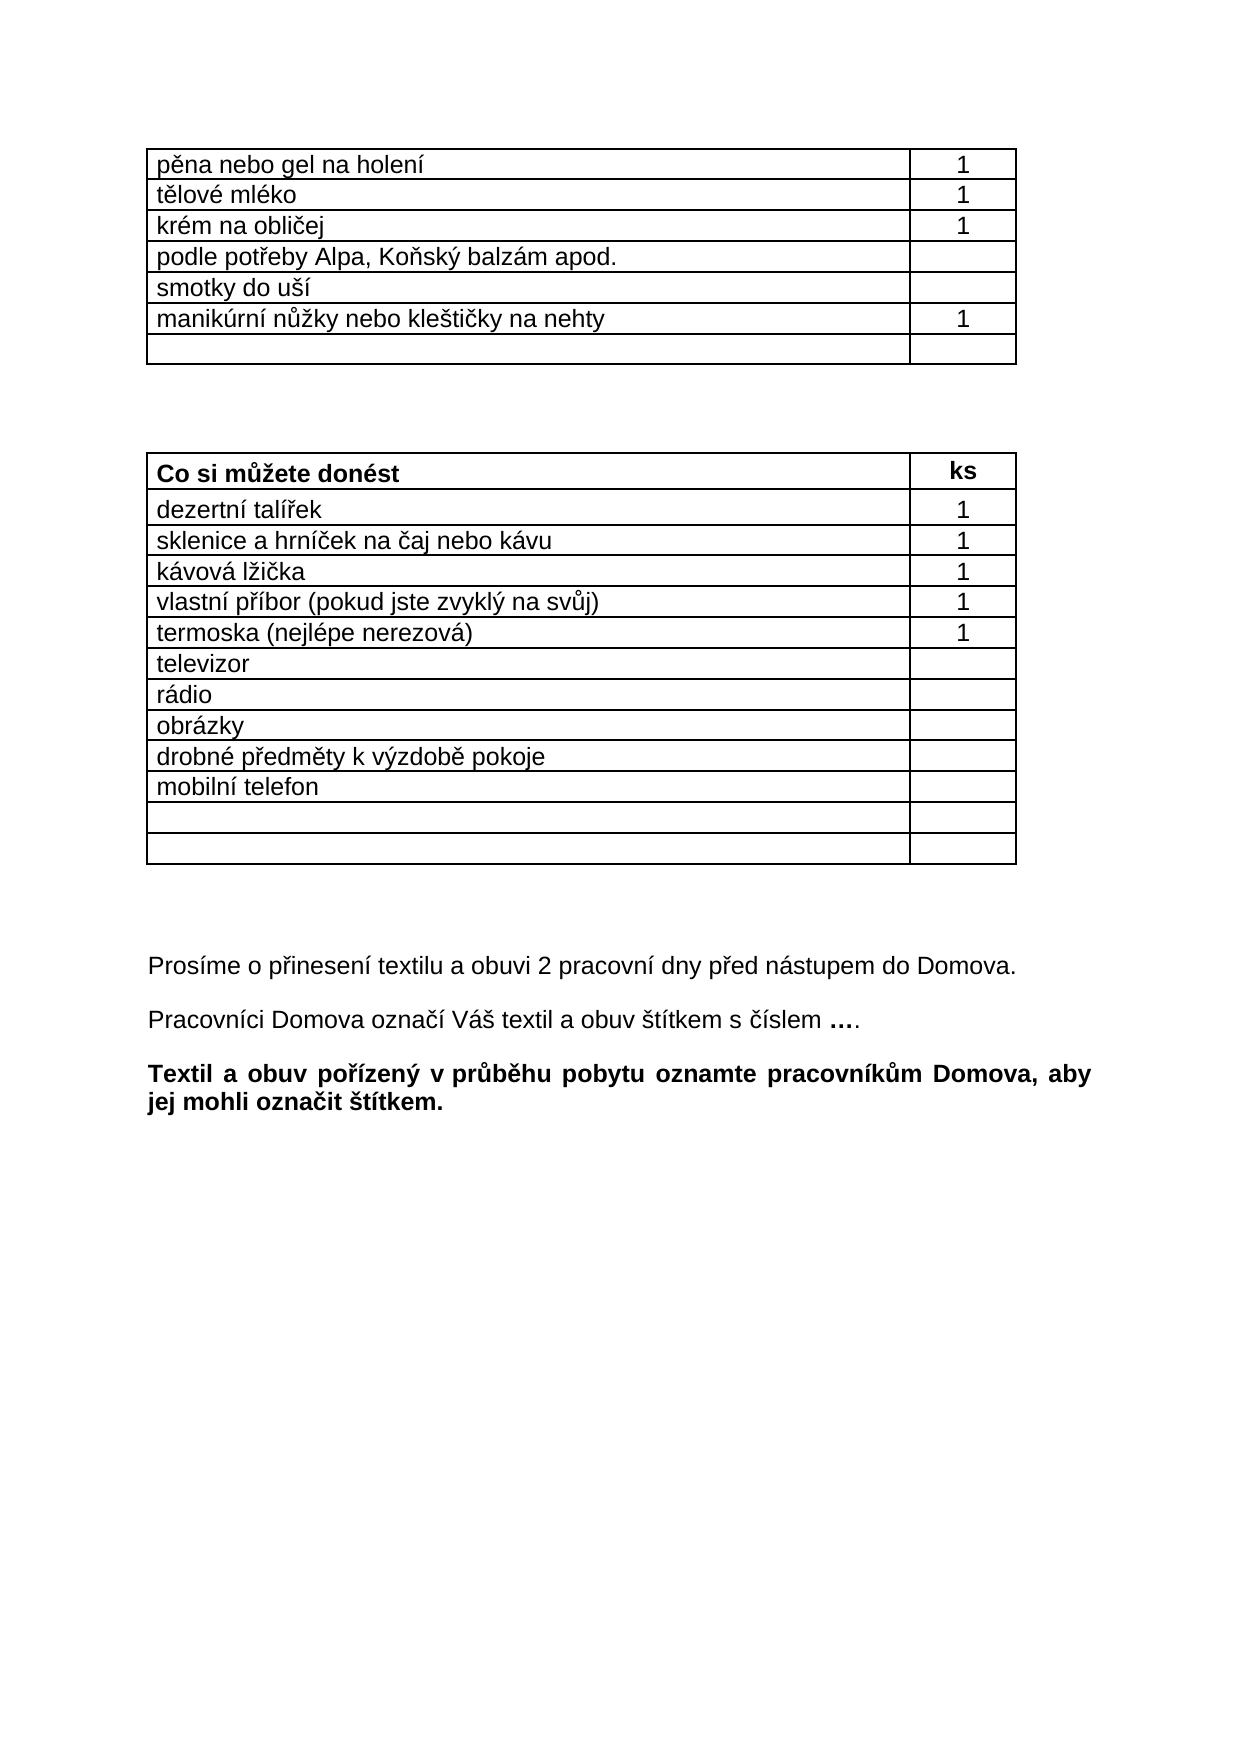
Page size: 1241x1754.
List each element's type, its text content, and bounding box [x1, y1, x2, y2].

table_cell sklenice a hrníček na čaj nebo kávu [148, 526, 909, 554]
table_cell [911, 649, 1015, 678]
table_cell vlastní příbor (pokud jste zvyklý na svůj) [148, 587, 909, 616]
text Pracovníci Domova označí Váš textil a obuv štítkem s číslem …. [148, 1005, 1093, 1033]
table_cell krém na obličej [148, 211, 909, 240]
table_cell [148, 834, 909, 863]
table_cell [911, 772, 1015, 801]
table_header Co si můžete donést [148, 454, 909, 488]
table_cell 1 [911, 587, 1015, 616]
table_header ks [911, 454, 1015, 488]
table_cell 1 [911, 180, 1015, 209]
table_cell 1 [911, 618, 1015, 647]
table_cell 1 [911, 304, 1015, 332]
table_cell [911, 711, 1015, 739]
table_cell mobilní telefon [148, 772, 909, 801]
table_cell [911, 741, 1015, 770]
table_cell [911, 834, 1015, 863]
table_cell rádio [148, 680, 909, 708]
table_cell [911, 273, 1015, 302]
table_cell televizor [148, 649, 909, 678]
table_cell [148, 335, 909, 363]
table_cell 1 [911, 150, 1015, 178]
table_cell podle potřeby Alpa, Koňský balzám apod. [148, 242, 909, 271]
text Prosíme o přinesení textilu a obuvi 2 pracovní dny před nástupem do Domova. [148, 951, 1093, 980]
table_cell kávová lžička [148, 556, 909, 585]
table_cell drobné předměty k výzdobě pokoje [148, 741, 909, 770]
text Textil a obuv pořízený v průběhu pobytu oznamte pracovníkům Domova, aby jej mohli označit štítkem. [148, 1058, 1093, 1116]
table_cell termoska (nejlépe nerezová) [148, 618, 909, 647]
table_cell [911, 803, 1015, 832]
table_cell pěna nebo gel na holení [148, 150, 909, 178]
table_cell 1 [911, 490, 1015, 523]
table_cell 1 [911, 526, 1015, 554]
table_cell [911, 242, 1015, 271]
table_cell manikúrní nůžky nebo kleštičky na nehty [148, 304, 909, 332]
table_cell [911, 335, 1015, 363]
table_cell 1 [911, 556, 1015, 585]
table_cell [911, 680, 1015, 708]
table_cell tělové mléko [148, 180, 909, 209]
table_cell obrázky [148, 711, 909, 739]
table_cell smotky do uší [148, 273, 909, 302]
table_cell dezertní talířek [148, 490, 909, 523]
table_cell 1 [911, 211, 1015, 240]
table_cell [148, 803, 909, 832]
